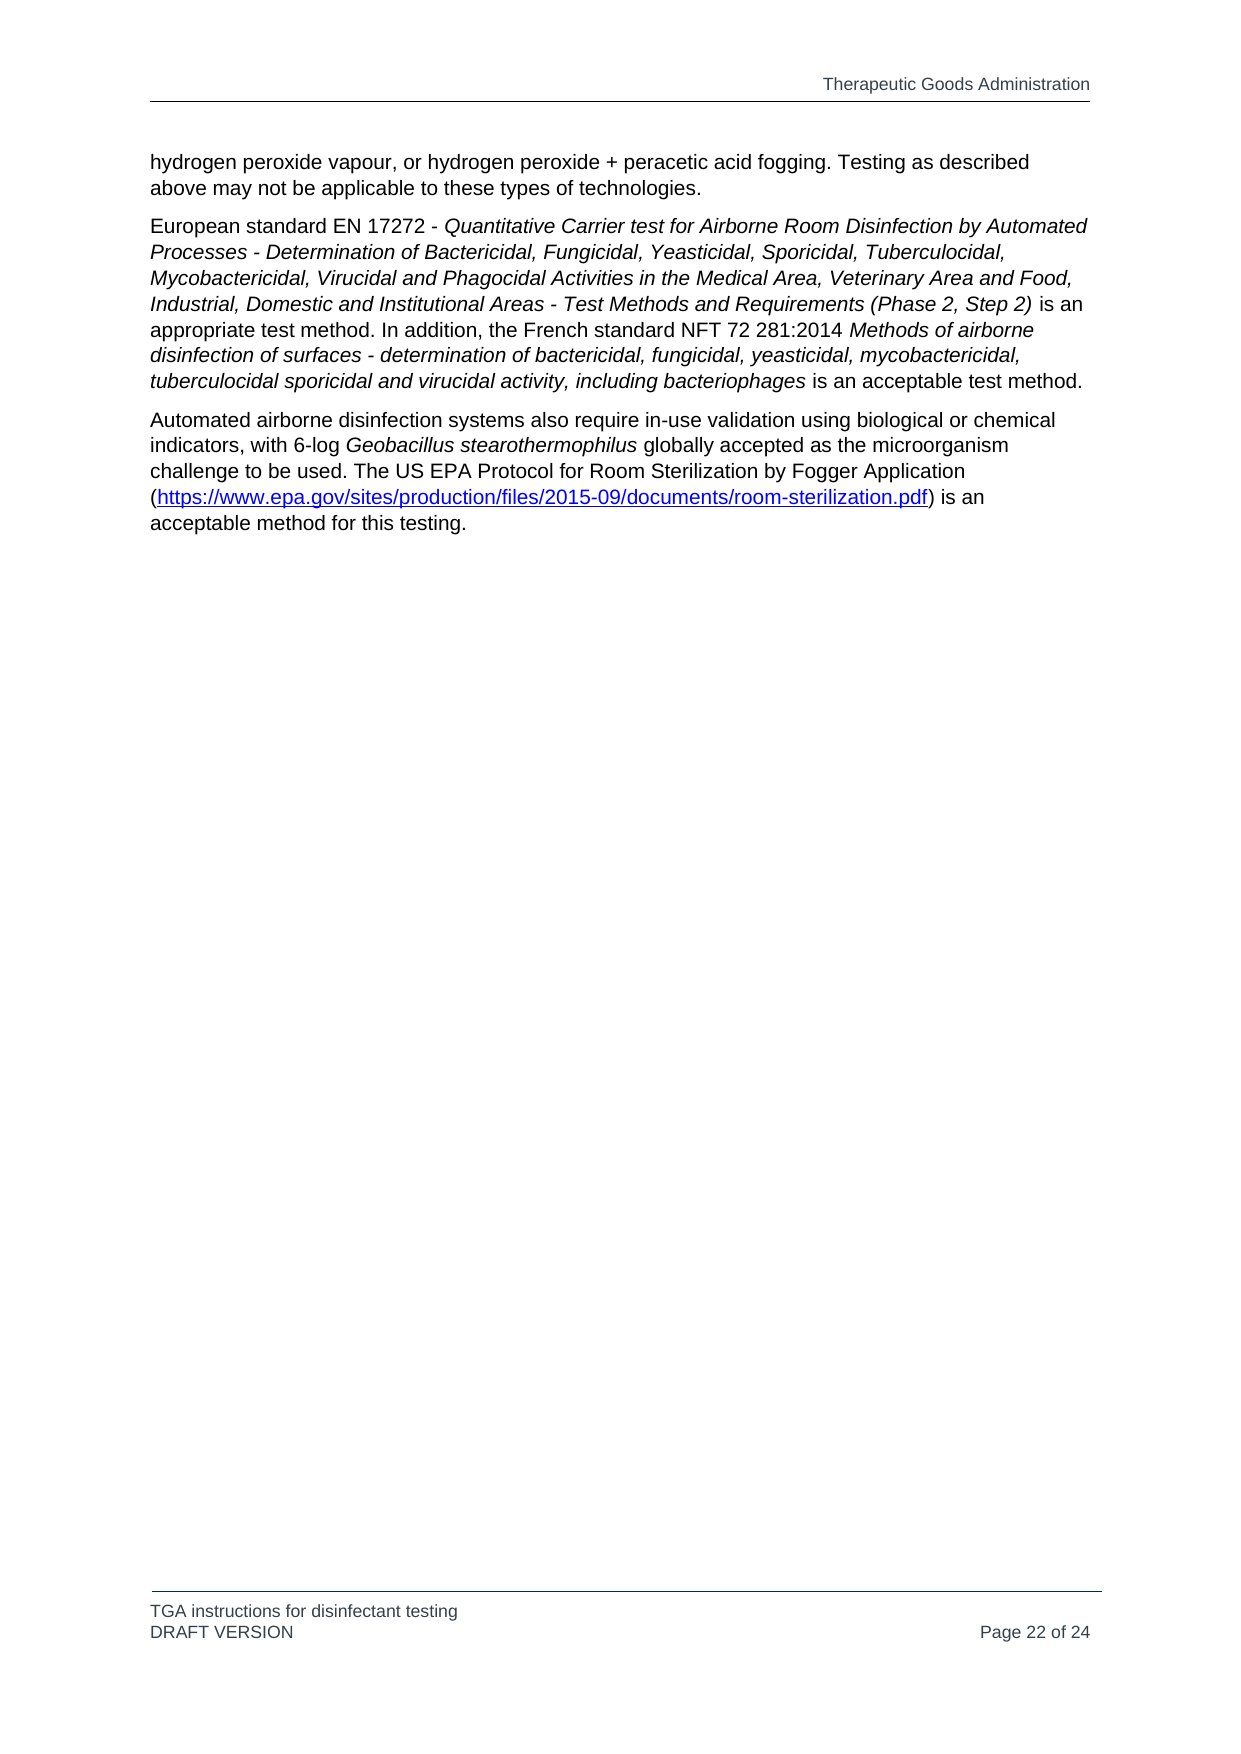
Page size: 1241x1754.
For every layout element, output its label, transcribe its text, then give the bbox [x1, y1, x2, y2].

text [150, 150, 1090, 200]
text European standard EN 17272 - Quantitative Carrier test for Airborne Room Disinfection by Automated Processes - Determination of Bactericidal, Fungicidal, Yeasticidal, Sporicidal, Tuberculocidal, Mycobactericidal, Virucidal and Phagocidal Activities in the Medical Area, Veterinary Area and Food, Industrial, Domestic and Institutional Areas - Test Methods and Requirements (Phase 2, Step 2) is an appropriate test method. In addition, the French standard NFT 72 281:2014 Methods of airborne disinfection of surfaces - determination of bactericidal, fungicidal, yeasticidal, mycobactericidal, tuberculocidal sporicidal and virucidal activity, including bacteriophages is an acceptable test method. [150, 214, 1090, 393]
text Automated airborne disinfection systems also require in-use validation using biological or chemical indicators, with 6-log Geobacillus stearothermophilus globally accepted as the microorganism challenge to be used. The US EPA Protocol for Room Sterilization by Fogger Application (https://www.epa.gov/sites/production/files/2015-09/documents/room-sterilization.pdf) is an acceptable method for this testing. [150, 407, 1090, 535]
